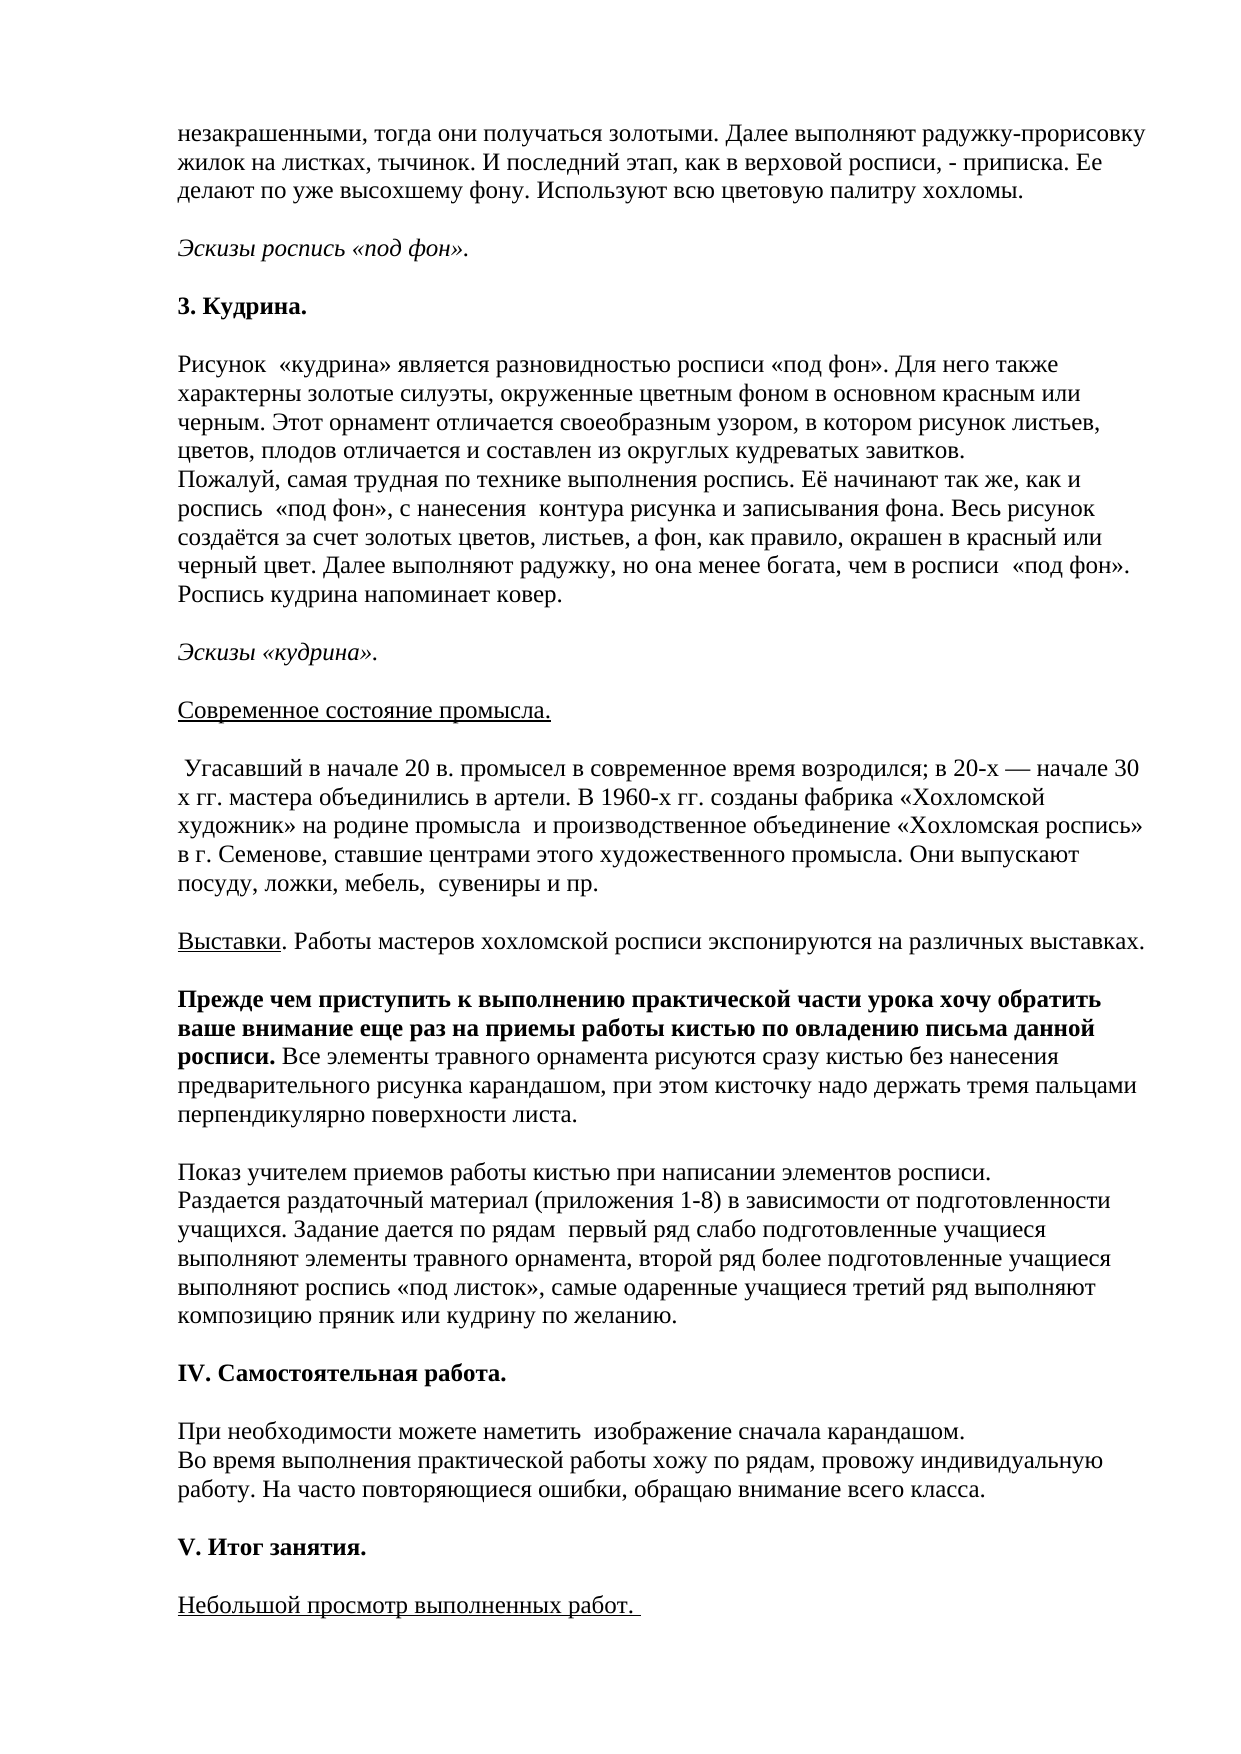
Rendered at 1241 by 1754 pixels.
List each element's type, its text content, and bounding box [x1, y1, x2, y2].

text Небольшой просмотр выполненных работ. [177, 1590, 1152, 1618]
text Эскизы роспись «под фон». [177, 233, 1152, 262]
text 3. Кудрина. [177, 291, 1152, 320]
text Показ учителем приемов работы кистью при написании элементов росписи. Раздается раздаточный материал (приложения 1-8) в зависимости от подготовленности учащихся. Задание дается по рядам первый ряд слабо подготовленные учащиеся выполняют элементы травного орнамента, второй ряд более подготовленные учащиеся выполняют роспись «под листок», самые одаренные учащиеся третий ряд выполняют композицию пряник или кудрину по желанию. [177, 1157, 1152, 1329]
text Современное состояние промысла. [177, 695, 1152, 724]
text Рисунок «кудрина» является разновидностью росписи «под фон». Для него также характерны золотые силуэты, окруженные цветным фоном в основном красным или черным. Этот орнамент отличается своеобразным узором, в котором рисунок листьев, цветов, плодов отличается и составлен из округлых кудреватых завитков. Пожалуй, самая трудная по технике выполнения роспись. Её начинают так же, как и роспись «под фон», с нанесения контура рисунка и записывания фона. Весь рисунок создаётся за счет золотых цветов, листьев, а фон, как правило, окрашен в красный или черный цвет. Далее выполняют радужку, но она менее богата, чем в росписи «под фон». Роспись кудрина напоминает ковер. [177, 349, 1152, 608]
text V. Итог занятия. [177, 1532, 1152, 1561]
text Эскизы «кудрина». [177, 637, 1152, 666]
text При необходимости можете наметить изображение сначала карандашом. Во время выполнения практической работы хожу по рядам, провожу индивидуальную работу. На часто повторяющиеся ошибки, обращаю внимание всего класса. [177, 1416, 1152, 1503]
text Угасавший в начале 20 в. промысел в современное время возродился; в 20-х — начале 30 х гг. мастера объединились в артели. В 1960-х гг. созданы фабрика «Хохломской художник» на родине промысла и производственное объединение «Хохломская роспись» в г. Семенове, ставшие центрами этого художественного промысла. Они выпускают посуду, ложки, мебель, сувениры и пр. [177, 753, 1152, 897]
text IV. Самостоятельная работа. [177, 1358, 1152, 1387]
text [177, 118, 1152, 204]
text Выставки. Работы мастеров хохломской росписи экспонируются на различных выставках. [177, 926, 1152, 955]
text Прежде чем приступить к выполнению практической части урока хочу обратить ваше внимание еще раз на приемы работы кистью по овладению письма данной росписи. Все элементы травного орнамента рисуются сразу кистью без нанесения предварительного рисунка карандашом, при этом кисточку надо держать тремя пальцами перпендикулярно поверхности листа. [177, 984, 1152, 1128]
